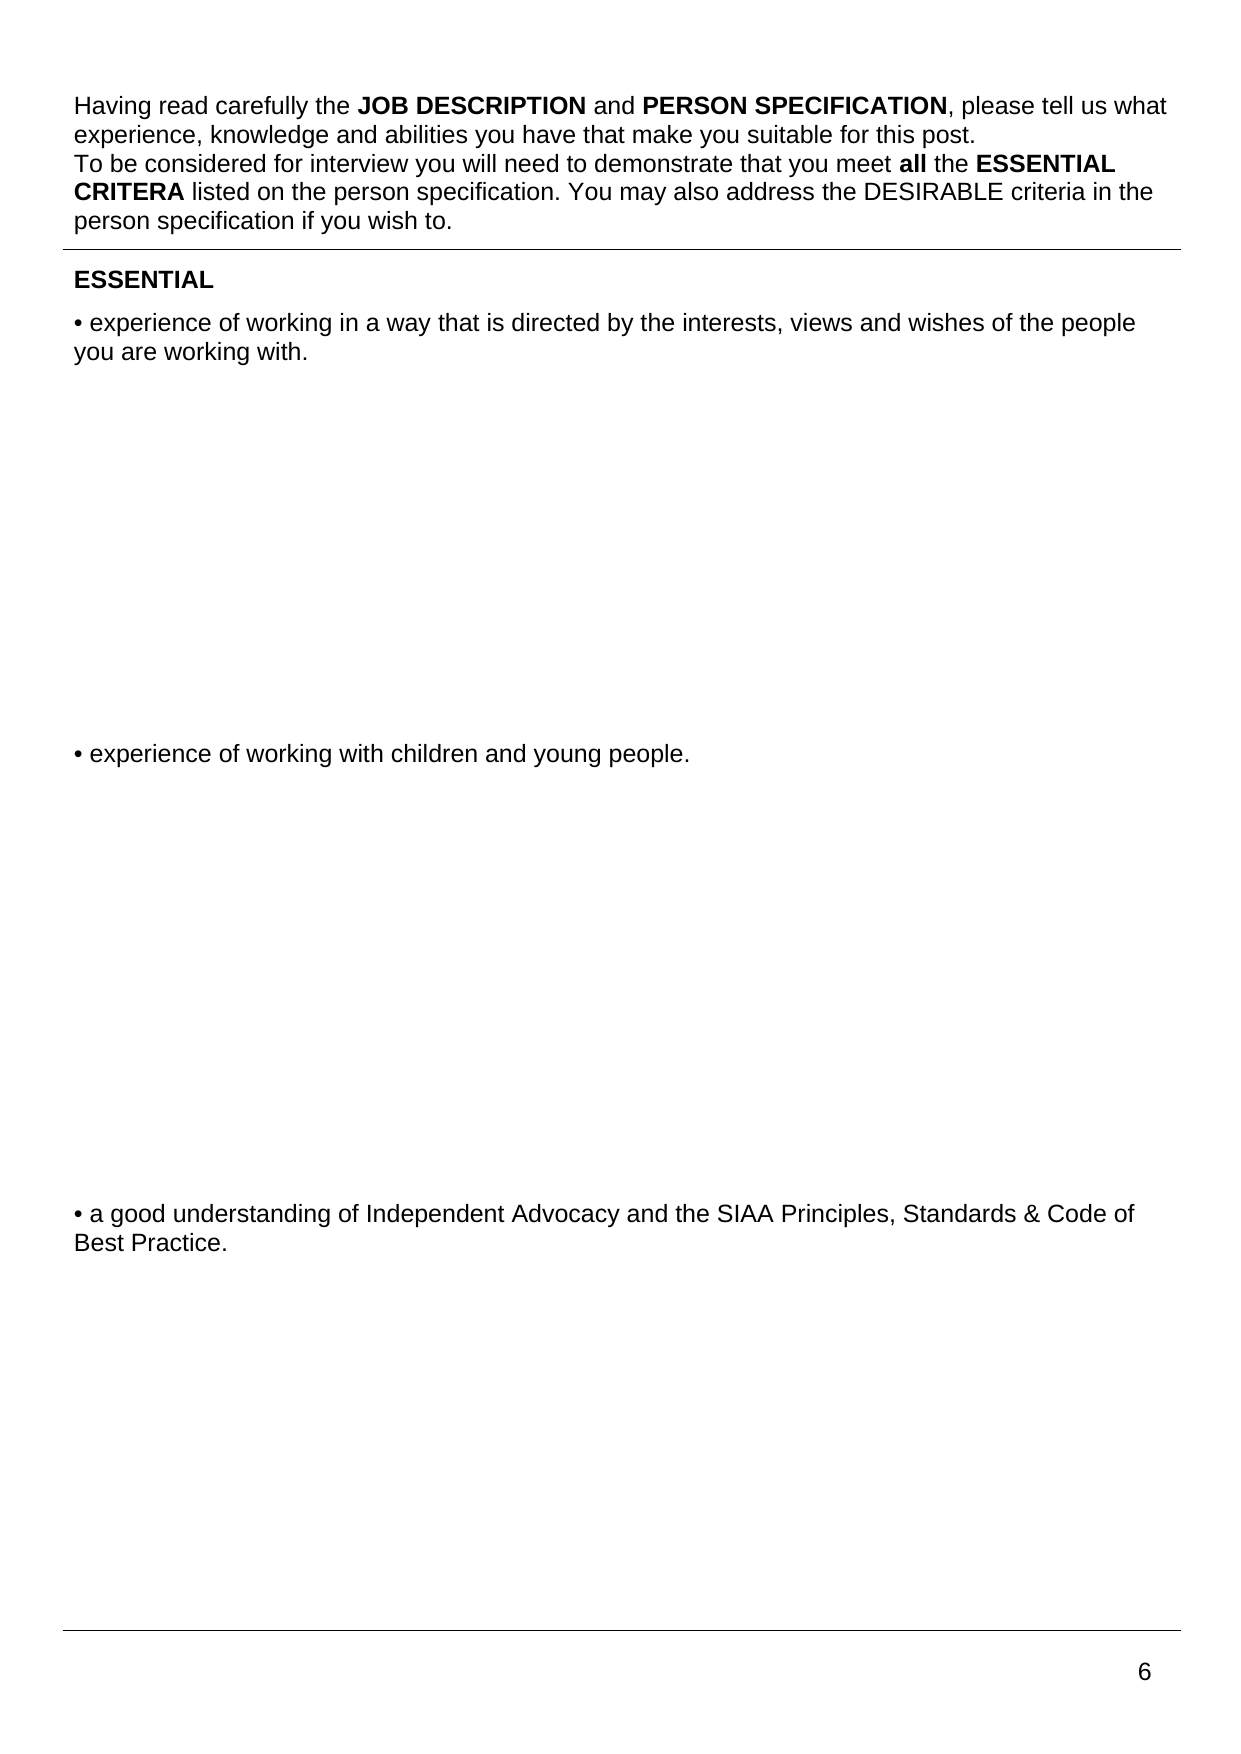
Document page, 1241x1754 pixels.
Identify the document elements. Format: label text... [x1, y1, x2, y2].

table_header Having read carefully the JOB DESCRIPTION and PERSON SPECIFICATION, please tell us what experience, knowledge and abilities you have that make you suitable for this post. To be considered for interview you will need to demonstrate that you meet all the ESSENTIAL CRITERA listed on the person specification. You may also address the DESIRABLE criteria in the person specification if you wish to. [63, 91, 1181, 249]
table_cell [63, 250, 1181, 1630]
